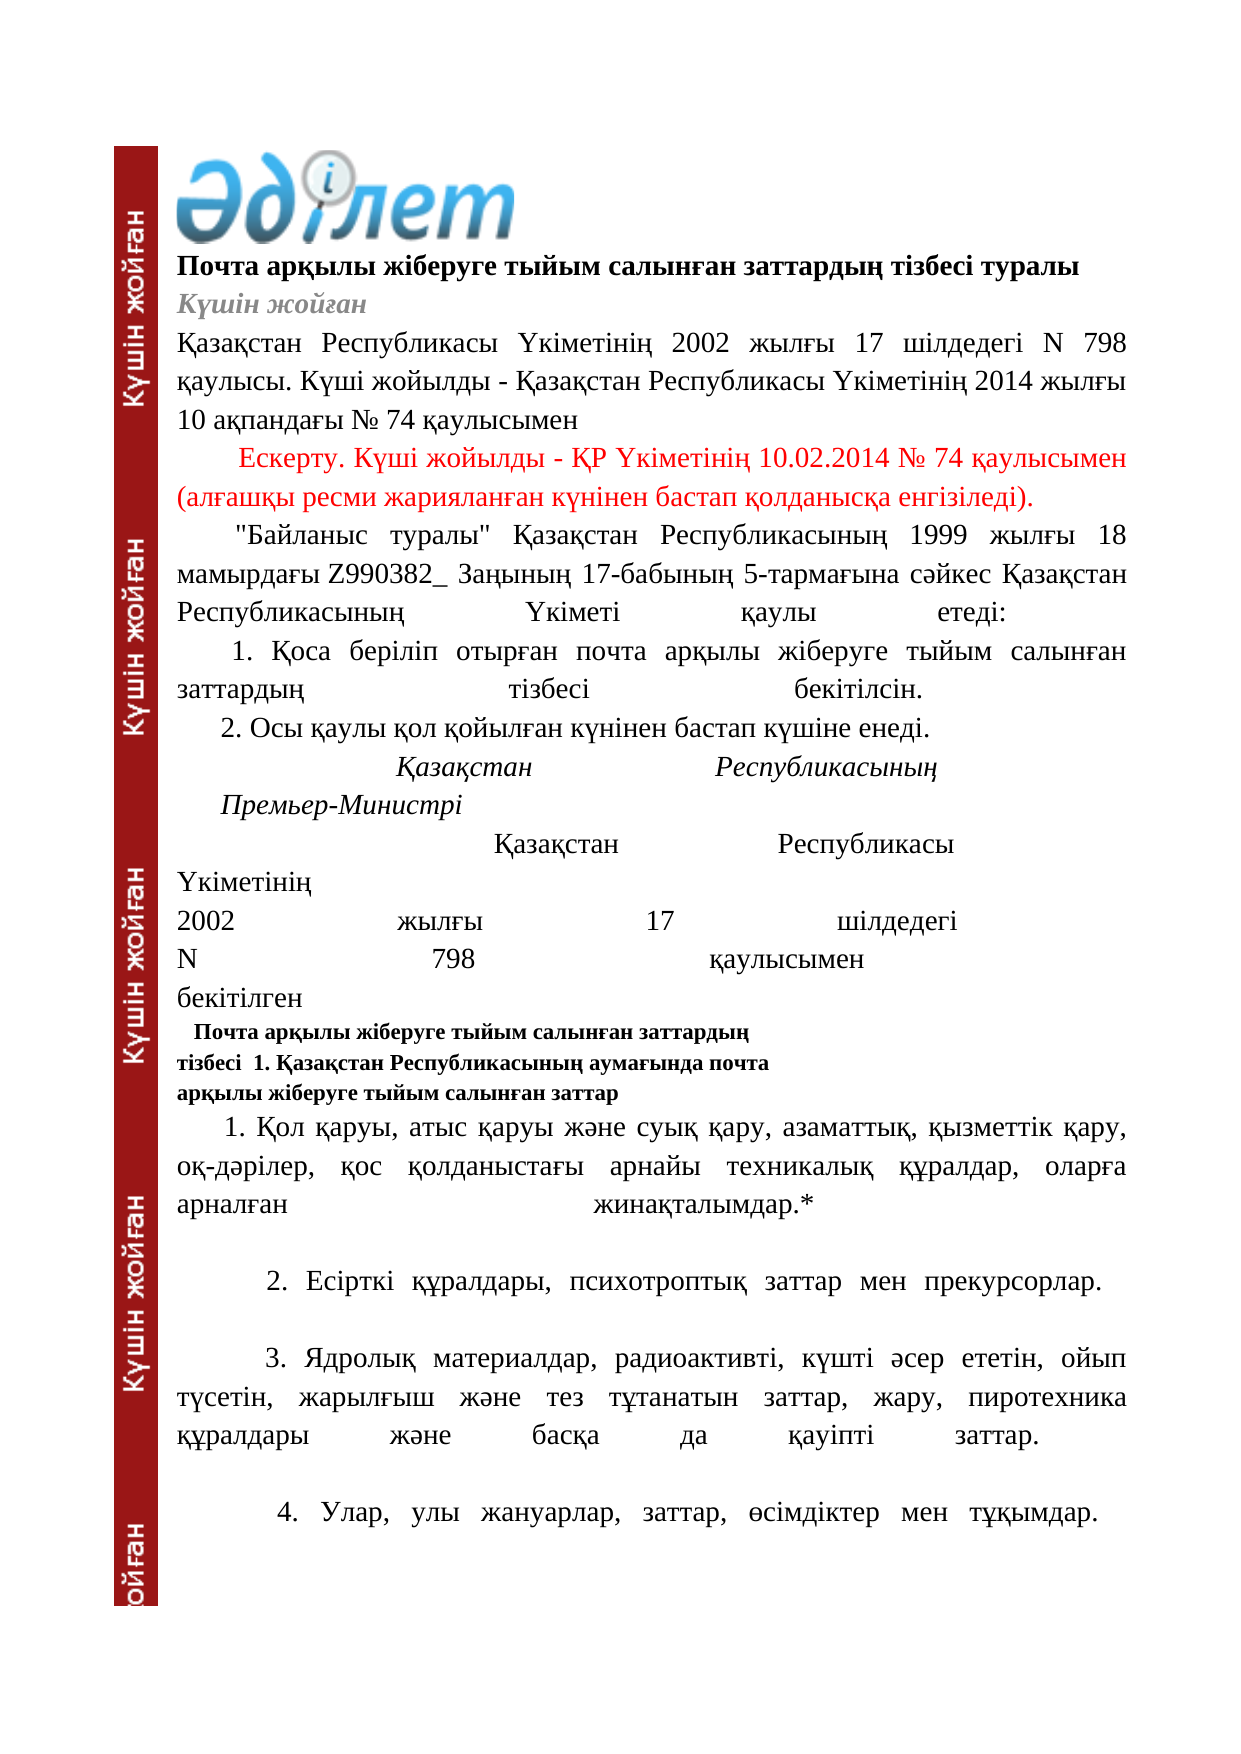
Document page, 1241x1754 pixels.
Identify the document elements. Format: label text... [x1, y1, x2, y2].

picture [114, 320, 158, 325]
picture [114, 1335, 158, 1340]
text 4. Улар, улы жануарлар, заттар, өсiмдіктер мен тұқымдар. [112, 1494, 1128, 1567]
text Ескерту. Күші жойылды - ҚР Үкіметінің 10.02.2014 № 74 қаулысымен (алғашқы ресми жарияланған күнінен бастап қолданысқа енгізіледі). [112, 440, 1128, 512]
picture [114, 1489, 158, 1494]
text 3. Ядролық материалдар, радиоактивтi, күштi әсер ететiн, ойып түсетiн, жарылғыш және тез тұтанатын заттар, жару, пиротехника құралдары және басқа да қауiптi заттар. [112, 1340, 1128, 1489]
picture [176, 150, 515, 244]
picture [114, 821, 158, 826]
text "Байланыс туралы" Қазақстан Республикасының 1999 жылғы 18 мамырдағы Z990382_ Заңының 17-бабының 5-тармағына сәйкес Қазақстан Республикасының Үкiметi қаулы етеді: 1. Қоса берiлiп отырған почта арқылы жiберуге тыйым салынған заттардың тiзбесi бекiтiлсiн. 2. Осы қаулы қол қойылған күнiнен бастап күшiне енедi. [112, 517, 1128, 744]
picture [114, 435, 158, 440]
text Почта арқылы жiберуге тыйым салынған заттардың тiзбесi туралы [112, 248, 1128, 281]
picture [114, 1258, 158, 1263]
picture [114, 1105, 158, 1109]
text Почта арқылы жiберуге тыйым салынған заттардың тiзбесi 1. Қазақстан Республикасының аумағында почта арқылы жiберуге тыйым салынған заттар [112, 1018, 1128, 1105]
picture [114, 146, 158, 248]
text Қазақстан Республикасы Үкіметінің 2002 жылғы 17 шілдедегі N 798 қаулысы. Күші жойылды - Қазақстан Республикасы Үкіметінің 2014 жылғы 10 ақпандағы № 74 қаулысымен [112, 325, 1128, 435]
text 2. Есiрткi құралдары, психотроптық заттар мен прекурсорлар. [112, 1263, 1128, 1335]
picture [114, 281, 158, 286]
picture [114, 744, 158, 749]
text Қазақстан Республикасы Үкiметiнiң 2002 жылғы 17 шiлдедегi N 798 қаулысымен бекітілген [112, 826, 1128, 1013]
picture [114, 1567, 158, 1606]
text Күшін жойған [112, 286, 1128, 320]
text Қазақстан Республикасының Премьер-Министрі [112, 749, 1128, 821]
text 1. Қол қаруы, атыс қаруы және суық қару, азаматтық, қызметтiк қару, оқ-дәрiлер, қос қолданыстағы арнайы техникалық құралдар, оларға арналған жинақталымдар.* [112, 1109, 1128, 1258]
picture [114, 512, 158, 517]
picture [114, 1013, 158, 1018]
